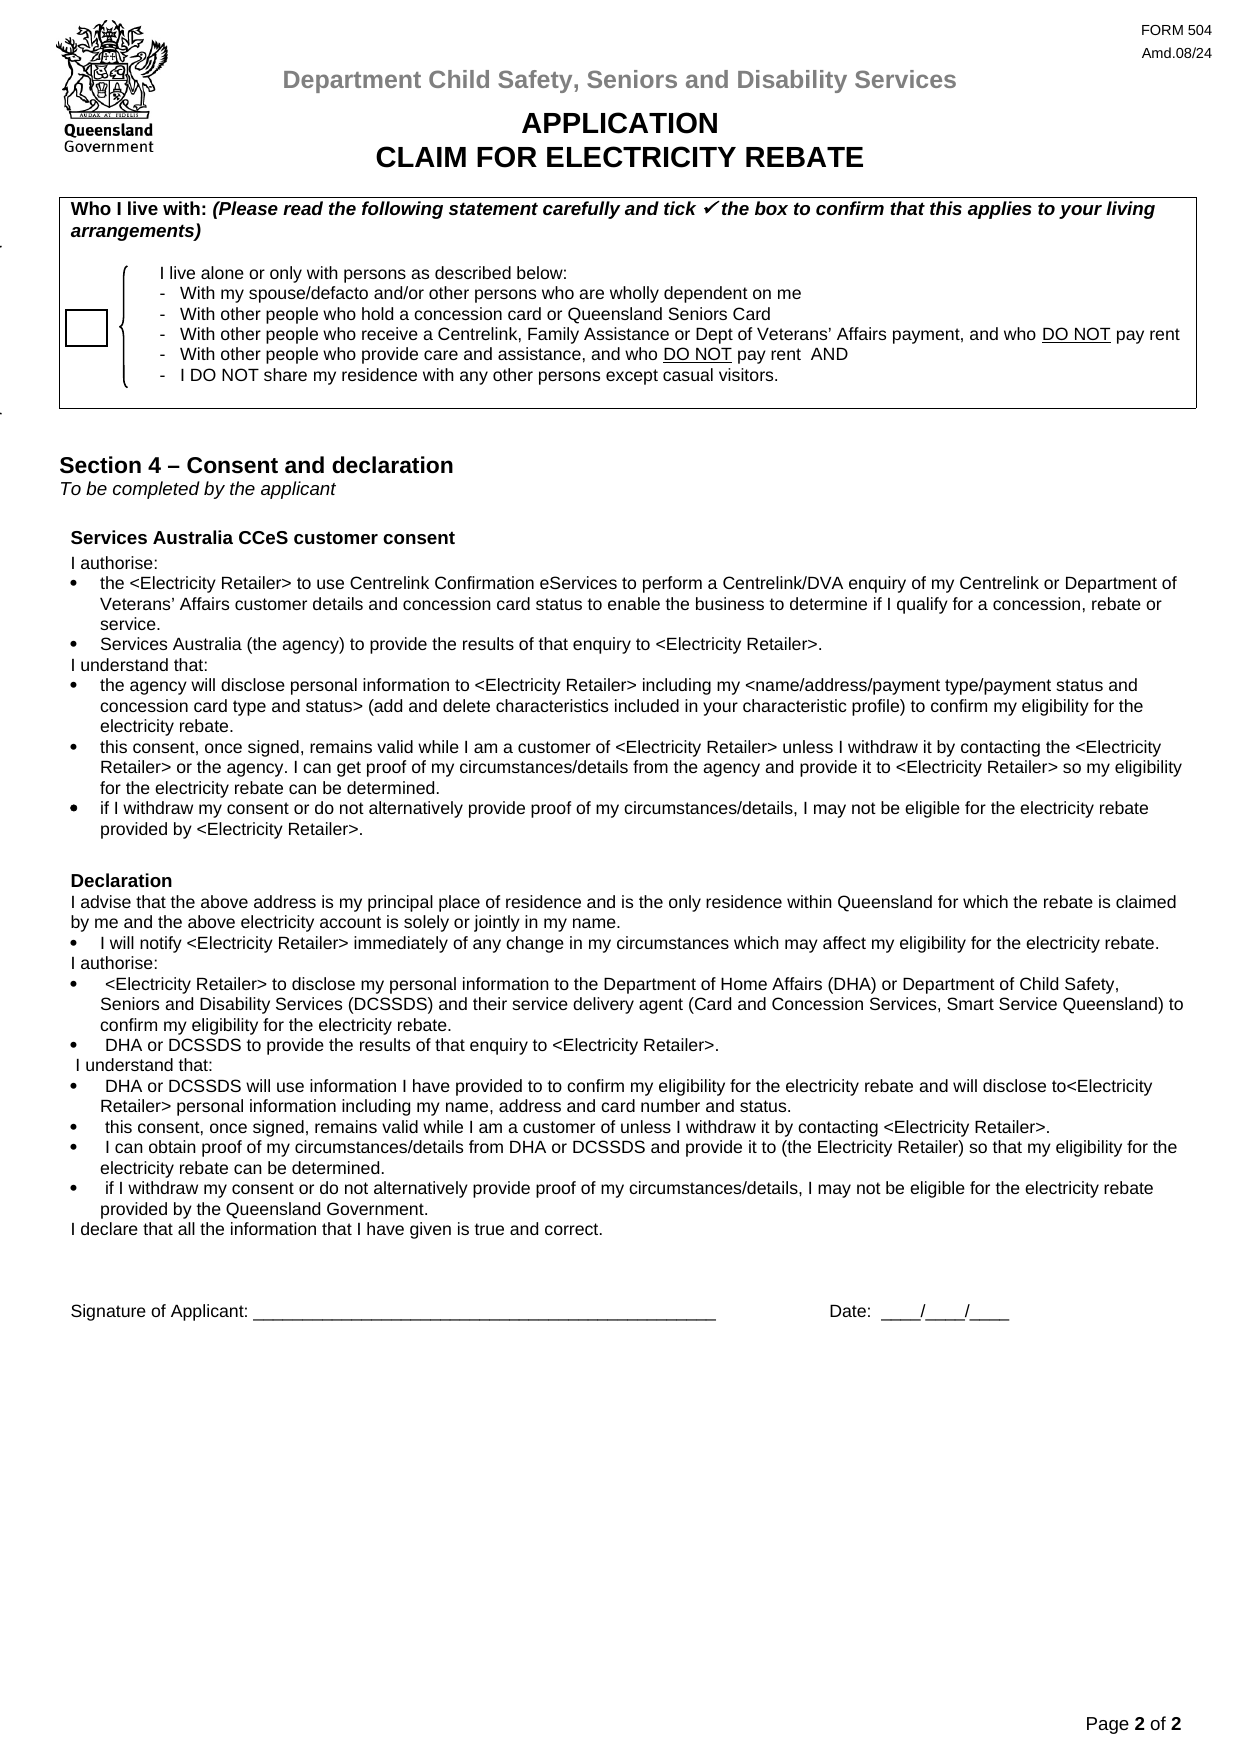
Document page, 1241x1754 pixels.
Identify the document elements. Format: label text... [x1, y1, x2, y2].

text To be completed by the applicant [59, 478, 1181, 499]
table_cell Declaration [59, 849, 1196, 892]
table_header Services Australia CCeS customer consent [59, 524, 1196, 552]
table_cell I advise that the above address is my principal place of residence and is the only residence within Queensland for which the rebate is claimed by me and the above electricity account is solely or jointly in my name. I will notify <Electricity Retailer> immediately of any change in my circumstances which may affect my eligibility for the electricity rebate. I authorise: <Electricity Retailer> to disclose my personal information to the Department of Home Affairs (DHA) or Department of Child Safety, Seniors and Disability Services (DCSSDS) and their service delivery agent (Card and Concession Services, Smart Service Queensland) to confirm my eligibility for the electricity rebate. DHA or DCSSDS to provide the results of that enquiry to <Electricity Retailer>. I understand that: DHA or DCSSDS will use information I have provided to to confirm my eligibility for the electricity rebate and will disclose to<Electricity Retailer> personal information including my name, address and card number and status. this consent, once signed, remains valid while I am a customer of unless I withdraw it by contacting <Electricity Retailer>. I can obtain proof of my circumstances/details from DHA or DCSSDS and provide it to (the Electricity Retailer) so that my eligibility for the electricity rebate can be determined. if I withdraw my consent or do not alternatively provide proof of my circumstances/details, I may not be eligible for the electricity rebate provided by the Queensland Government. I declare that all the information that I have given is true and correct. [59, 892, 1196, 1239]
table_cell I live alone or only with persons as described below: - With my spouse/defacto and/or other persons who are wholly dependent on me - With other people who hold a concession card or Queensland Seniors Card - With other people who receive a Centrelink, Family Assistance or Dept of Veterans’ Affairs payment, and who DO NOT pay rent - With other people who provide care and assistance, and who DO NOT pay rent AND - I DO NOT share my residence with any other persons except casual visitors. [60, 263, 1196, 407]
table_cell Signature of Applicant: _______________________________________________ Date: ____/____/____ [59, 1239, 1196, 1331]
table_header Who I live with: (Please read the following statement carefully and tick the box to confirm that this applies to your living arrangements) [60, 198, 1196, 262]
table_cell I authorise: the <Electricity Retailer> to use Centrelink Confirmation eServices to perform a Centrelink/DVA enquiry of my Centrelink or Department of Veterans’ Affairs customer details and concession card status to enable the business to determine if I qualify for a concession, rebate or service. Services Australia (the agency) to provide the results of that enquiry to <Electricity Retailer>. I understand that: the agency will disclose personal information to <Electricity Retailer> including my <name/address/payment type/payment status and concession card type and status> (add and delete characteristics included in your characteristic profile) to confirm my eligibility for the electricity rebate. this consent, once signed, remains valid while I am a customer of <Electricity Retailer> unless I withdraw it by contacting the <Electricity Retailer> or the agency. I can get proof of my circumstances/details from the agency and provide it to <Electricity Retailer> so my eligibility for the electricity rebate can be determined. if I withdraw my consent or do not alternatively provide proof of my circumstances/details, I may not be eligible for the electricity rebate provided by <Electricity Retailer>. [59, 553, 1196, 848]
picture [56, 20, 168, 152]
text Section 4 – Consent and declaration [59, 456, 1181, 478]
